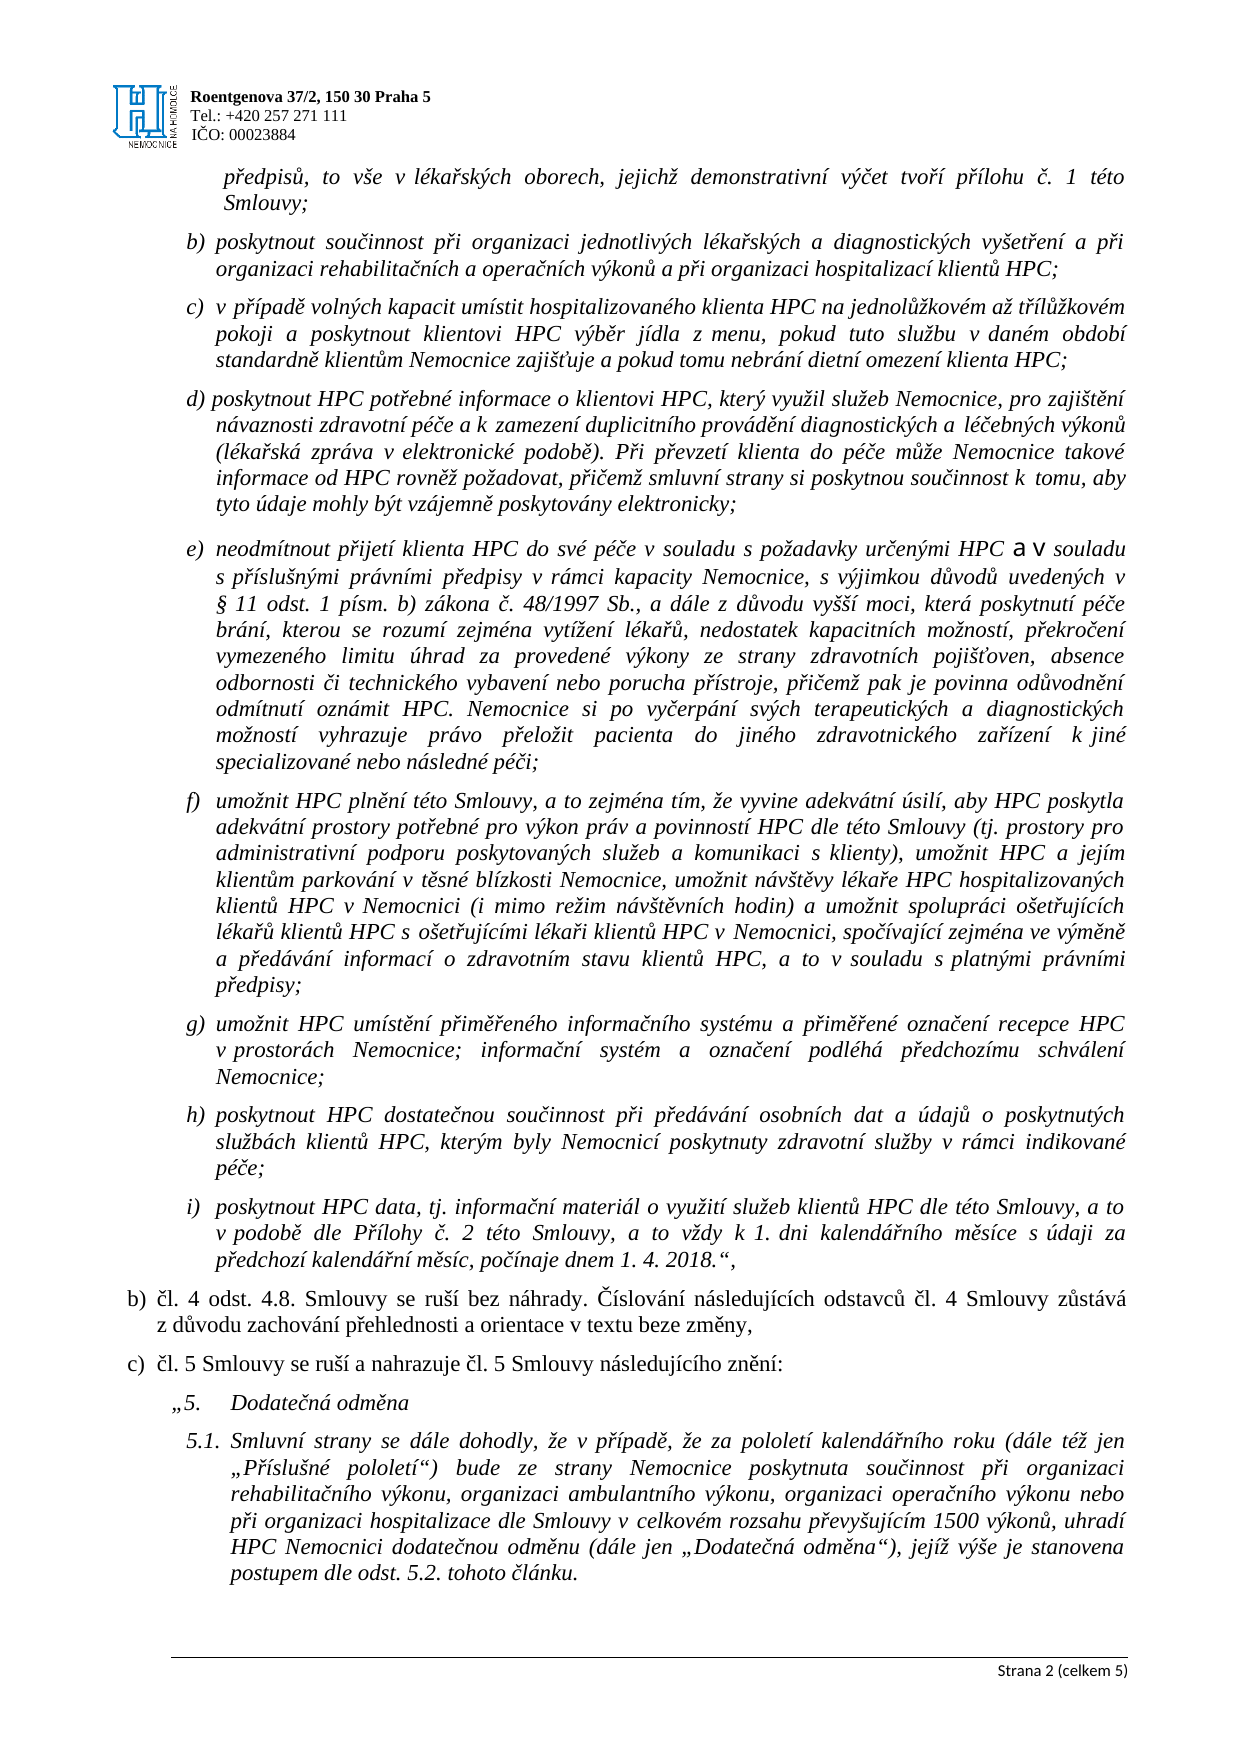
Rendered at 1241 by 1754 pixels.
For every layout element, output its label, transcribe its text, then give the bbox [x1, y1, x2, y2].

list c) v případě volných kapacit umístit hospitalizovaného klienta HPC na jednolůžkovém až třílůžkovém pokoji a poskytnout klientovi HPC výběr jídla z menu, pokud tuto službu v daném období standardně klientům Nemocnice zajišťuje a pokud tomu nebrání dietní omezení klienta HPC; [186, 293, 1128, 372]
list f) umožnit HPC plnění této Smlouvy, a to zejména tím, že vyvine adekvátní úsilí, aby HPC poskytla adekvátní prostory potřebné pro výkon práv a povinností HPC dle této Smlouvy (tj. prostory pro administrativní podporu poskytovaných služeb a komunikaci s klienty), umožnit HPC a jejím klientům parkování v těsné blízkosti Nemocnice, umožnit návštěvy lékaře HPC hospitalizovaných klientů HPC v Nemocnici (i mimo režim návštěvních hodin) a umožnit spolupráci ošetřujících lékařů klientů HPC s ošetřujícími lékaři klientů HPC v Nemocnici, spočívající zejména ve výměně a předávání informací o zdravotním stavu klientů HPC, a to v souladu s platnými právními předpisy; [186, 787, 1128, 997]
list čl. 4 odst. 4.8. Smlouvy se ruší bez náhrady. Číslování následujících odstavců čl. 4 Smlouvy zůstává z důvodu zachování přehlednosti a orientace v textu beze změny, [127, 1285, 1128, 1337]
list d) poskytnout HPC potřebné informace o klientovi HPC, který využil služeb Nemocnice, pro zajištění návaznosti zdravotní péče a k zamezení duplicitního provádění diagnostických a léčebných výkonů (lékařská zpráva v elektronické podobě). Při převzetí klienta do péče může Nemocnice takové informace od HPC rovněž požadovat, přičemž smluvní strany si poskytnou součinnost k tomu, aby tyto údaje mohly být vzájemně poskytovány elektronicky; [186, 385, 1128, 517]
list g) umožnit HPC umístění přiměřeného informačního systému a přiměřené označení recepce HPC v prostorách Nemocnice; informační systém a označení podléhá předchozímu schválení Nemocnice; [186, 1010, 1128, 1089]
list 5.1. Smluvní strany se dále dohodly, že v případě, že za pololetí kalendářního roku (dále též jen „Příslušné pololetí“) bude ze strany Nemocnice poskytnuta součinnost při organizaci rehabilitačního výkonu, organizaci ambulantního výkonu, organizaci operačního výkonu nebo při organizaci hospitalizace dle Smlouvy v celkovém rozsahu převyšujícím 1500 výkonů, uhradí HPC Nemocnici dodatečnou odměnu (dále jen „Dodatečná odměna“), jejíž výše je stanovena postupem dle odst. 5.2. tohoto článku. [186, 1428, 1128, 1586]
list čl. 5 Smlouvy se ruší a nahrazuje čl. 5 Smlouvy následujícího znění: [127, 1350, 1128, 1376]
list h) poskytnout HPC dostatečnou součinnost při předávání osobních dat a údajů o poskytnutých službách klientů HPC, kterým byly Nemocnicí poskytnuty zdravotní služby v rámci indikované péče; [186, 1102, 1128, 1181]
picture [112, 85, 177, 148]
list „5. Dodatečná odměna [171, 1389, 1128, 1415]
list i) poskytnout HPC data, tj. informační materiál o využití služeb klientů HPC dle této Smlouvy, a to v podobě dle Přílohy č. 2 této Smlouvy, a to vždy k 1. dni kalendářního měsíce s údaji za předchozí kalendářní měsíc, počínaje dnem 1. 4. 2018.“, [186, 1193, 1128, 1272]
list b) poskytnout součinnost při organizaci jednotlivých lékařských a diagnostických vyšetření a při organizaci rehabilitačních a operačních výkonů a při organizaci hospitalizací klientů HPC; [186, 228, 1128, 281]
list e) neodmítnout přijetí klienta HPC do své péče v souladu s požadavky určenými HPC a v souladu s příslušnými právními předpisy v rámci kapacity Nemocnice, s výjimkou důvodů uvedených v § 11 odst. 1 písm. b) zákona č. 48/1997 Sb., a dále z důvodu vyšší moci, která poskytnutí péče brání, kterou se rozumí zejména vytížení lékařů, nedostatek kapacitních možností, překročení vymezeného limitu úhrad za provedené výkony ze strany zdravotních pojišťoven, absence odbornosti či technického vybavení nebo porucha přístroje, přičemž pak je povinna odůvodnění odmítnutí oznámit HPC. Nemocnice si po vyčerpání svých terapeutických a diagnostických možností vyhrazuje právo přeložit pacienta do jiného zdravotnického zařízení k jiné specializované nebo následné péči; [186, 529, 1128, 774]
